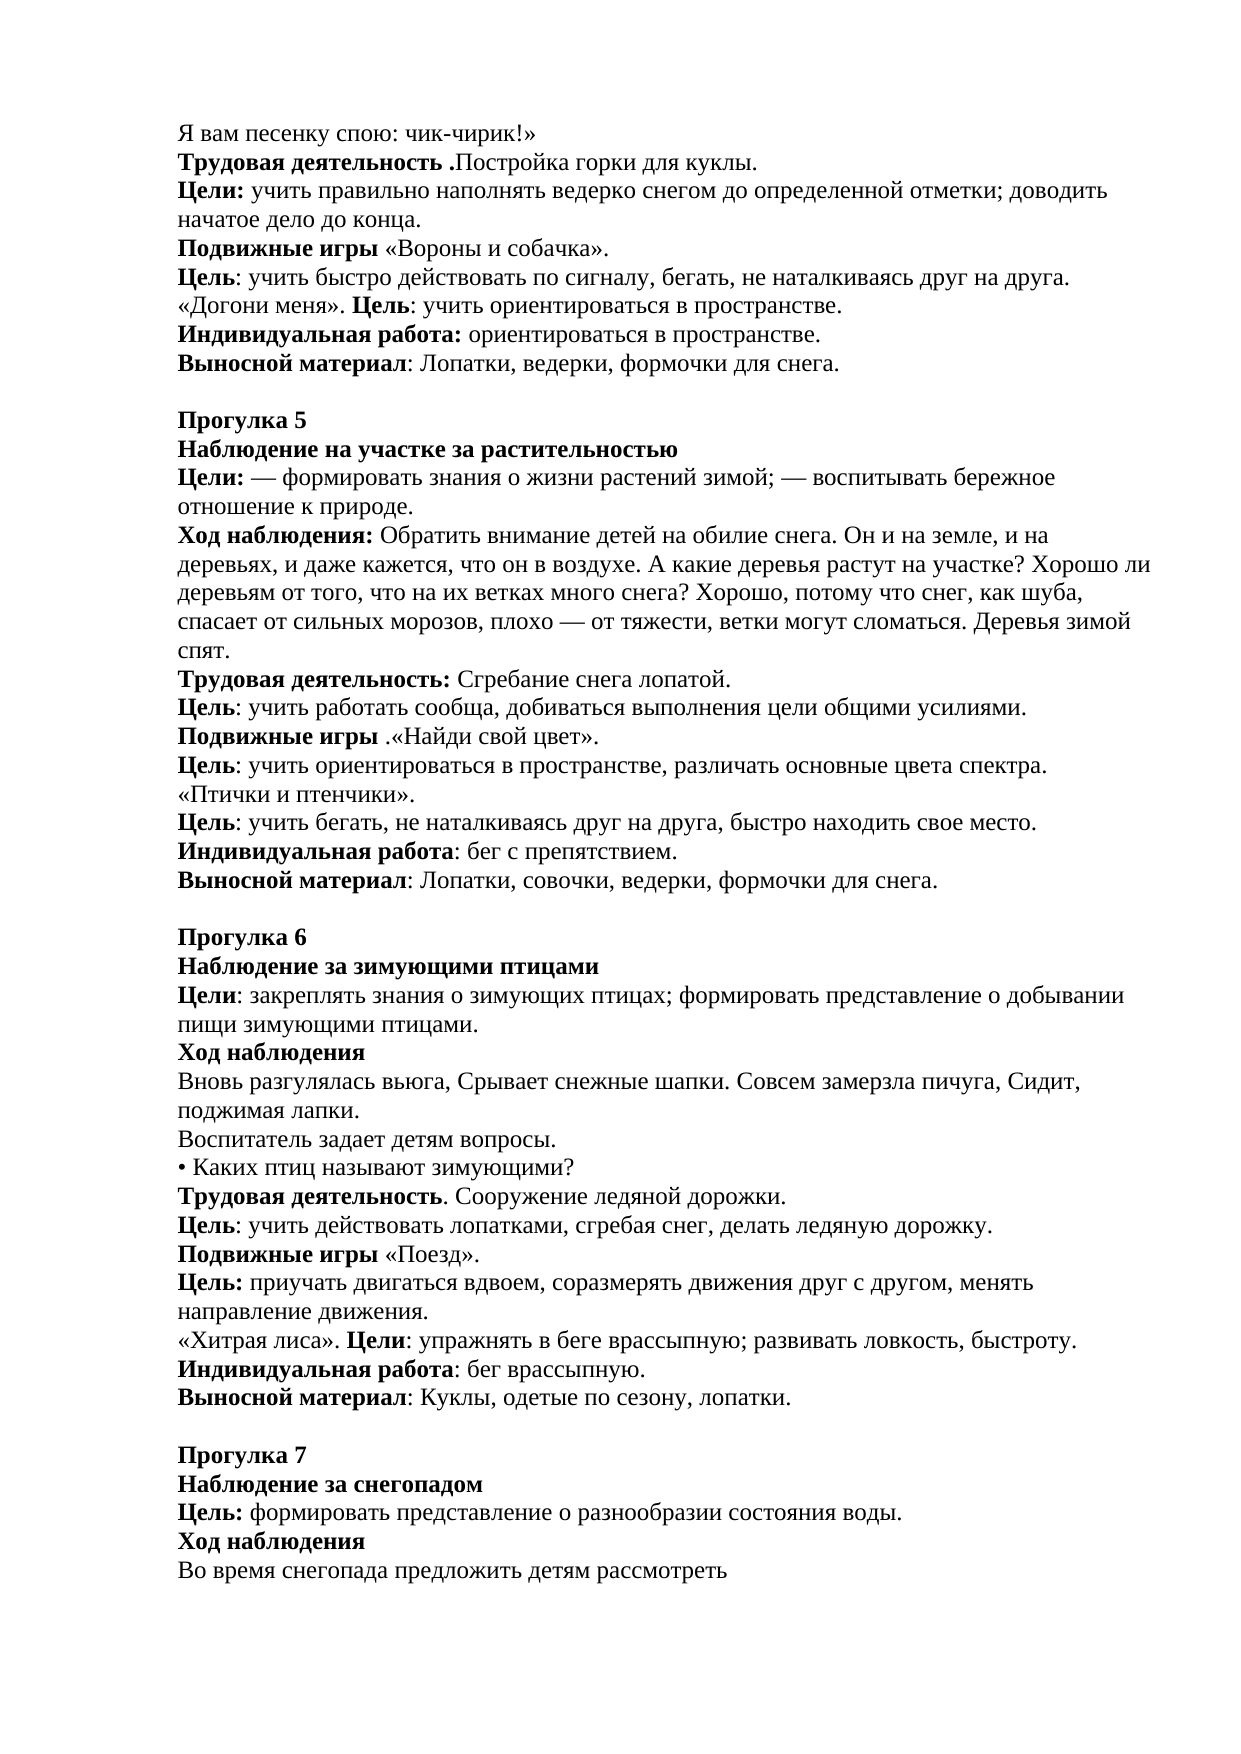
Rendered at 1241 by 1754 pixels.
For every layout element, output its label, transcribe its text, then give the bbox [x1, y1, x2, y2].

text Ход наблюдения [177, 1526, 1152, 1555]
text Цель: учить действовать лопатками, сгребая снег, делать ледяную дорожку. [177, 1210, 1152, 1239]
text Прогулка 5 [177, 405, 1152, 434]
text Во время снегопада предложить детям рассмотреть [177, 1555, 1152, 1584]
text Вновь разгулялась вьюга, Срывает снежные шапки. Совсем замерзла пичуга, Сидит, поджимая лапки. [177, 1066, 1152, 1124]
text Наблюдение на участке за растительностью [177, 434, 1152, 462]
text Подвижные игры .«Найди свой цвет». [177, 721, 1152, 750]
text Цель: формировать представление о разнообразии состояния воды. [177, 1497, 1152, 1526]
text Наблюдение за зимующими птицами [177, 951, 1152, 980]
text Цели: учить правильно наполнять ведерко снегом до определенной отметки; доводить начатое дело до конца. [177, 176, 1152, 233]
text Ход наблюдения [177, 1037, 1152, 1066]
text Прогулка 6 [177, 922, 1152, 951]
text Воспитатель задает детям вопросы. [177, 1124, 1152, 1152]
text Цели: закреплять знания о зимующих птицах; формировать представление о добывании пищи зимующими птицами. [177, 980, 1152, 1037]
text Наблюдение за снегопадом [177, 1469, 1152, 1497]
text Индивидуальная работа: бег врассыпную. [177, 1354, 1152, 1382]
text Цель: учить ориентироваться в пространстве, различать основные цвета спектра. [177, 750, 1152, 779]
text Цели: — формировать знания о жизни растений зимой; — воспитывать бережное отношение к природе. [177, 462, 1152, 520]
text Цель: приучать двигаться вдвоем, соразмерять движения друг с другом, менять направление движения. [177, 1267, 1152, 1325]
text Выносной материал: Лопатки, ведерки, формочки для снега. [177, 348, 1152, 405]
text «Хитрая лиса». Цели: упражнять в беге врассыпную; развивать ловкость, быстроту. [177, 1325, 1152, 1354]
text Цель: учить бегать, не наталкиваясь друг на друга, быстро находить свое место. [177, 807, 1152, 836]
text Прогулка 7 [177, 1440, 1152, 1469]
text Подвижные игры «Поезд». [177, 1239, 1152, 1267]
text Цель: учить работать сообща, добиваться выполнения цели общими усилиями. [177, 692, 1152, 721]
text Цель: учить быстро действовать по сигналу, бегать, не наталкиваясь друг на друга. [177, 262, 1152, 291]
text • Каких птиц называют зимующими? [177, 1152, 1152, 1181]
text Ход наблюдения: Обратить внимание детей на обилие снега. Он и на земле, и на деревьях, и даже кажется, что он в воздухе. А какие деревья растут на участке? Хорошо ли деревьям от того, что на их ветках много снега? Хорошо, потому что снег, как шуба, спасает от сильных морозов, плохо — от тяжести, ветки могут сломаться. Деревья зимой спят. [177, 520, 1152, 664]
text Трудовая деятельность. Сооружение ледяной дорожки. [177, 1181, 1152, 1210]
text «Догони меня». Цель: учить ориентироваться в пространстве. [177, 291, 1152, 319]
text Трудовая деятельность: Сгребание снега лопатой. [177, 664, 1152, 692]
text Выносной материал: Куклы, одетые по сезону, лопатки. [177, 1382, 1152, 1411]
text Подвижные игры «Вороны и собачка». [177, 233, 1152, 262]
text Трудовая деятельность .Постройка горки для куклы. [177, 147, 1152, 176]
text Индивидуальная работа: ориентироваться в пространстве. [177, 319, 1152, 348]
text Выносной материал: Лопатки, совочки, ведерки, формочки для снега. [177, 865, 1152, 894]
text Индивидуальная работа: бег с препятствием. [177, 836, 1152, 865]
text Я вам песенку спою: чик-чирик!» [177, 118, 1152, 147]
text «Птички и птенчики». [177, 779, 1152, 807]
